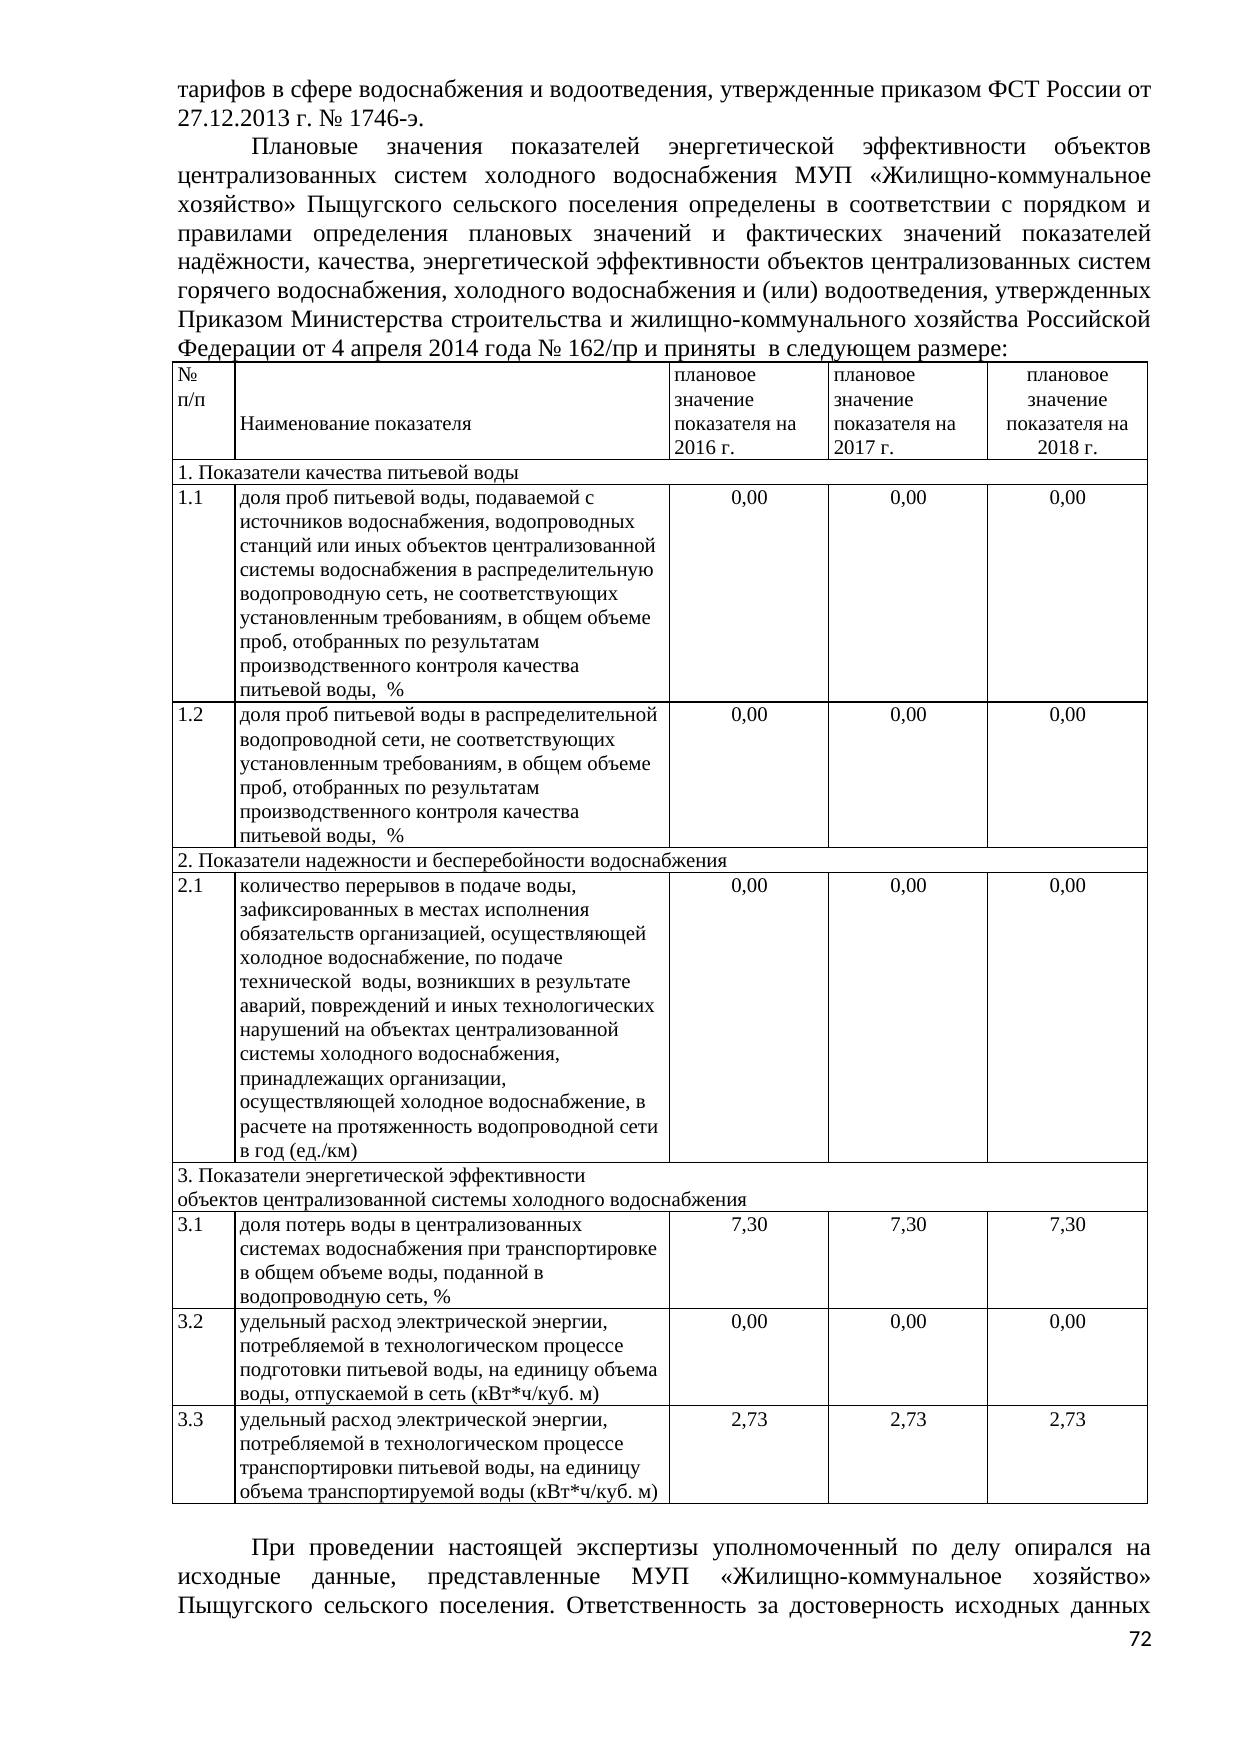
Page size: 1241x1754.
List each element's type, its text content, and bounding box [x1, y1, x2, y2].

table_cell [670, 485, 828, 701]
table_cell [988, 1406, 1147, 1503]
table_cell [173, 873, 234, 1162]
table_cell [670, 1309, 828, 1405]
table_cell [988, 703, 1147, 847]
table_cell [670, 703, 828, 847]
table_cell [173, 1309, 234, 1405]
text Плановые значения показателей энергетической эффективности объектов централизованных систем холодного водоснабжения МУП «Жилищно-коммунальное хозяйство» Пыщугского сельского поселения определены в соответствии с порядком и правилами определения плановых значений и фактических значений показателей надёжности, качества, энергетической эффективности объектов централизованных систем горячего водоснабжения, холодного водоснабжения и (или) водоотведения, утвержденных Приказом Министерства строительства и жилищно-коммунального хозяйства Российской Федерации от 4 апреля 2014 года № 162/пр и приняты в следующем размере: [177, 131, 1152, 361]
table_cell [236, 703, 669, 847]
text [177, 1532, 1152, 1619]
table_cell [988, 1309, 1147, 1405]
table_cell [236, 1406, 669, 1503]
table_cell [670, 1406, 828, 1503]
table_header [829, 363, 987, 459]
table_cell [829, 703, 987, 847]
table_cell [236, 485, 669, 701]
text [177, 74, 1152, 131]
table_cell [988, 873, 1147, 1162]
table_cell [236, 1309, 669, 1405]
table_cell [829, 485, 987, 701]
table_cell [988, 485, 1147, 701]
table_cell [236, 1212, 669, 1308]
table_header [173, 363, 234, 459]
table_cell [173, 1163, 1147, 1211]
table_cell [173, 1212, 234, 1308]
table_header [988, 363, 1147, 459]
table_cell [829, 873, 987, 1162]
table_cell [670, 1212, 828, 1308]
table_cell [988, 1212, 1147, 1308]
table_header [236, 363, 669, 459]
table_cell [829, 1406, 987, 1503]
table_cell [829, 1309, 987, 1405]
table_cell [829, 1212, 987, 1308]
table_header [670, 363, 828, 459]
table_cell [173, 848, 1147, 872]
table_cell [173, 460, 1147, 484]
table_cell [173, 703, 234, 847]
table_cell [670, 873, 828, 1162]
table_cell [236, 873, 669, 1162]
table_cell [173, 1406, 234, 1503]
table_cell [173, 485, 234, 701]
